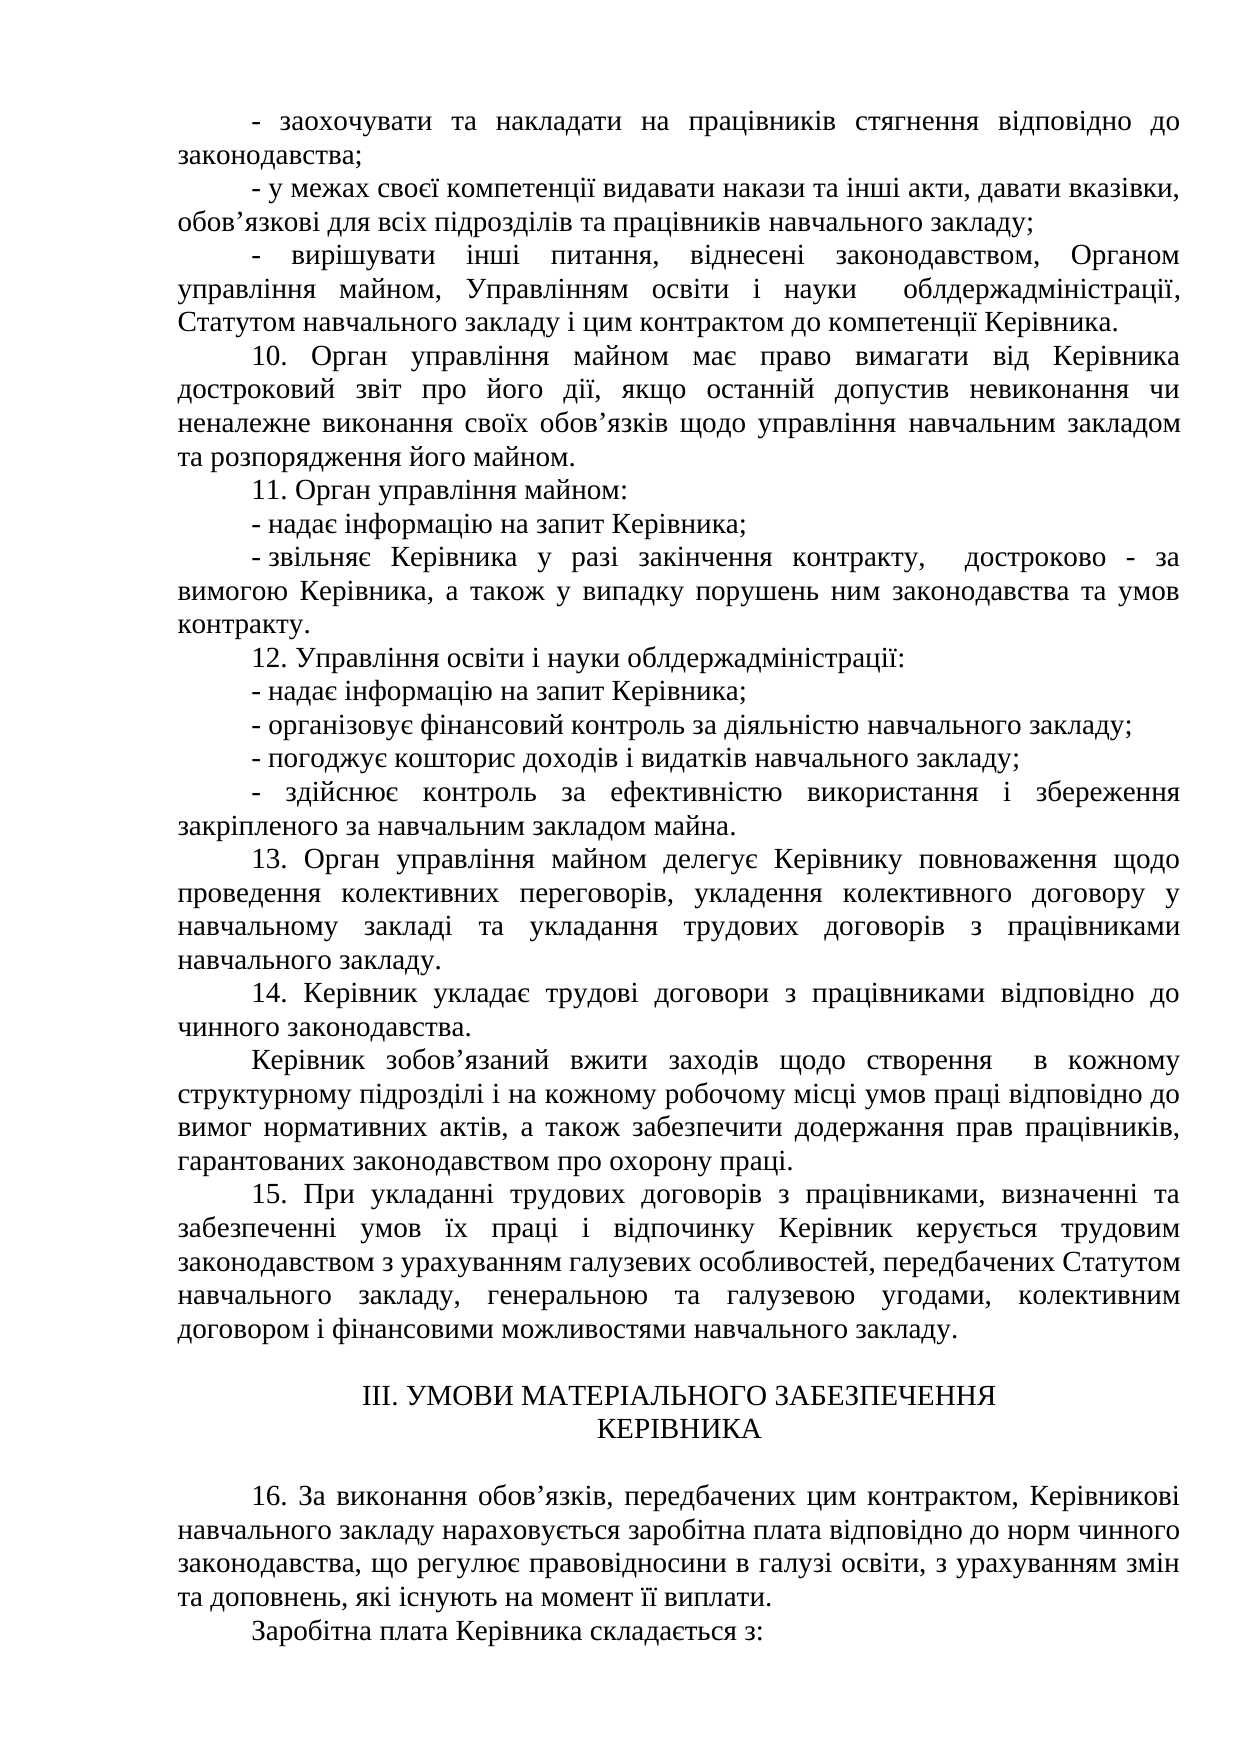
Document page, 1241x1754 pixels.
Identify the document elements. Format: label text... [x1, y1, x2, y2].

text - заохочувати та накладати на працівників стягнення відповідно до законодавства; [177, 103, 1181, 170]
text КЕРІВНИКА [177, 1411, 1181, 1445]
text - здійснює контроль за ефективністю використання і збереження закріпленого за навчальним закладом майна. [177, 774, 1181, 841]
text Заробітна плата Керівника складається з: [177, 1613, 1181, 1646]
text Керівник зобов’язаний вжити заходів щодо створення в кожному структурному підрозділі і на кожному робочому місці умов праці відповідно до вимог нормативних актів, а також забезпечити додержання прав працівників, гарантованих законодавством про охорону праці. [177, 1042, 1181, 1177]
text - організовує фінансовий контроль за діяльністю навчального закладу; [251, 707, 1181, 741]
text 11. Орган управління майном: [177, 472, 1181, 506]
text - у межах своєї компетенції видавати накази та інші акти, давати вказівки, обов’язкові для всіх підрозділів та працівників навчального закладу; [177, 170, 1181, 237]
text - надає інформацію на запит Керівника; [177, 506, 1181, 539]
text - звільняє Керівника у разі закінчення контракту, достроково - за вимогою Керівника, а також у випадку порушень ним законодавства та умов контракту. [177, 539, 1181, 640]
text - вирішувати інші питання, віднесені законодавством, Органом управління майном, Управлінням освіти і науки облдержадміністрації, Статутом навчального закладу і цим контрактом до компетенції Керівника. [177, 237, 1181, 338]
text III. УМОВИ МАТЕРІАЛЬНОГО ЗАБЕЗПЕЧЕННЯ [177, 1378, 1181, 1411]
text - надає інформацію на запит Керівника; [251, 673, 1181, 707]
text - погоджує кошторис доходів і видатків навчального закладу; [251, 741, 1181, 774]
text 16. За виконання обов’язків, передбачених цим контрактом, Керівникові навчального закладу нараховується заробітна плата відповідно до норм чинного законодавства, що регулює правовідносини в галузі освіти, з урахуванням змін та доповнень, які існують на момент її виплати. [177, 1478, 1181, 1613]
text 14. Керівник укладає трудові договори з працівниками відповідно до чинного законодавства. [177, 975, 1181, 1042]
text 12. Управління освіти і науки облдержадміністрації: [177, 640, 1181, 673]
text 13. Орган управління майном делегує Керівнику повноваження щодо проведення колективних переговорів, укладення колективного договору у навчальному закладі та укладання трудових договорів з працівниками навчального закладу. [177, 841, 1181, 975]
text 10. Орган управління майном має право вимагати від Керівника достроковий звіт про його дії, якщо останній допустив невиконання чи неналежне виконання своїх обов’язків щодо управління навчальним закладом та розпорядження його майном. [177, 338, 1181, 472]
text 15. При укладанні трудових договорів з працівниками, визначенні та забезпеченні умов їх праці і відпочинку Керівник керується трудовим законодавством з урахуванням галузевих особливостей, передбачених Статутом навчального закладу, генеральною та галузевою угодами, колективним договором і фінансовими можливостями навчального закладу. [177, 1177, 1181, 1344]
